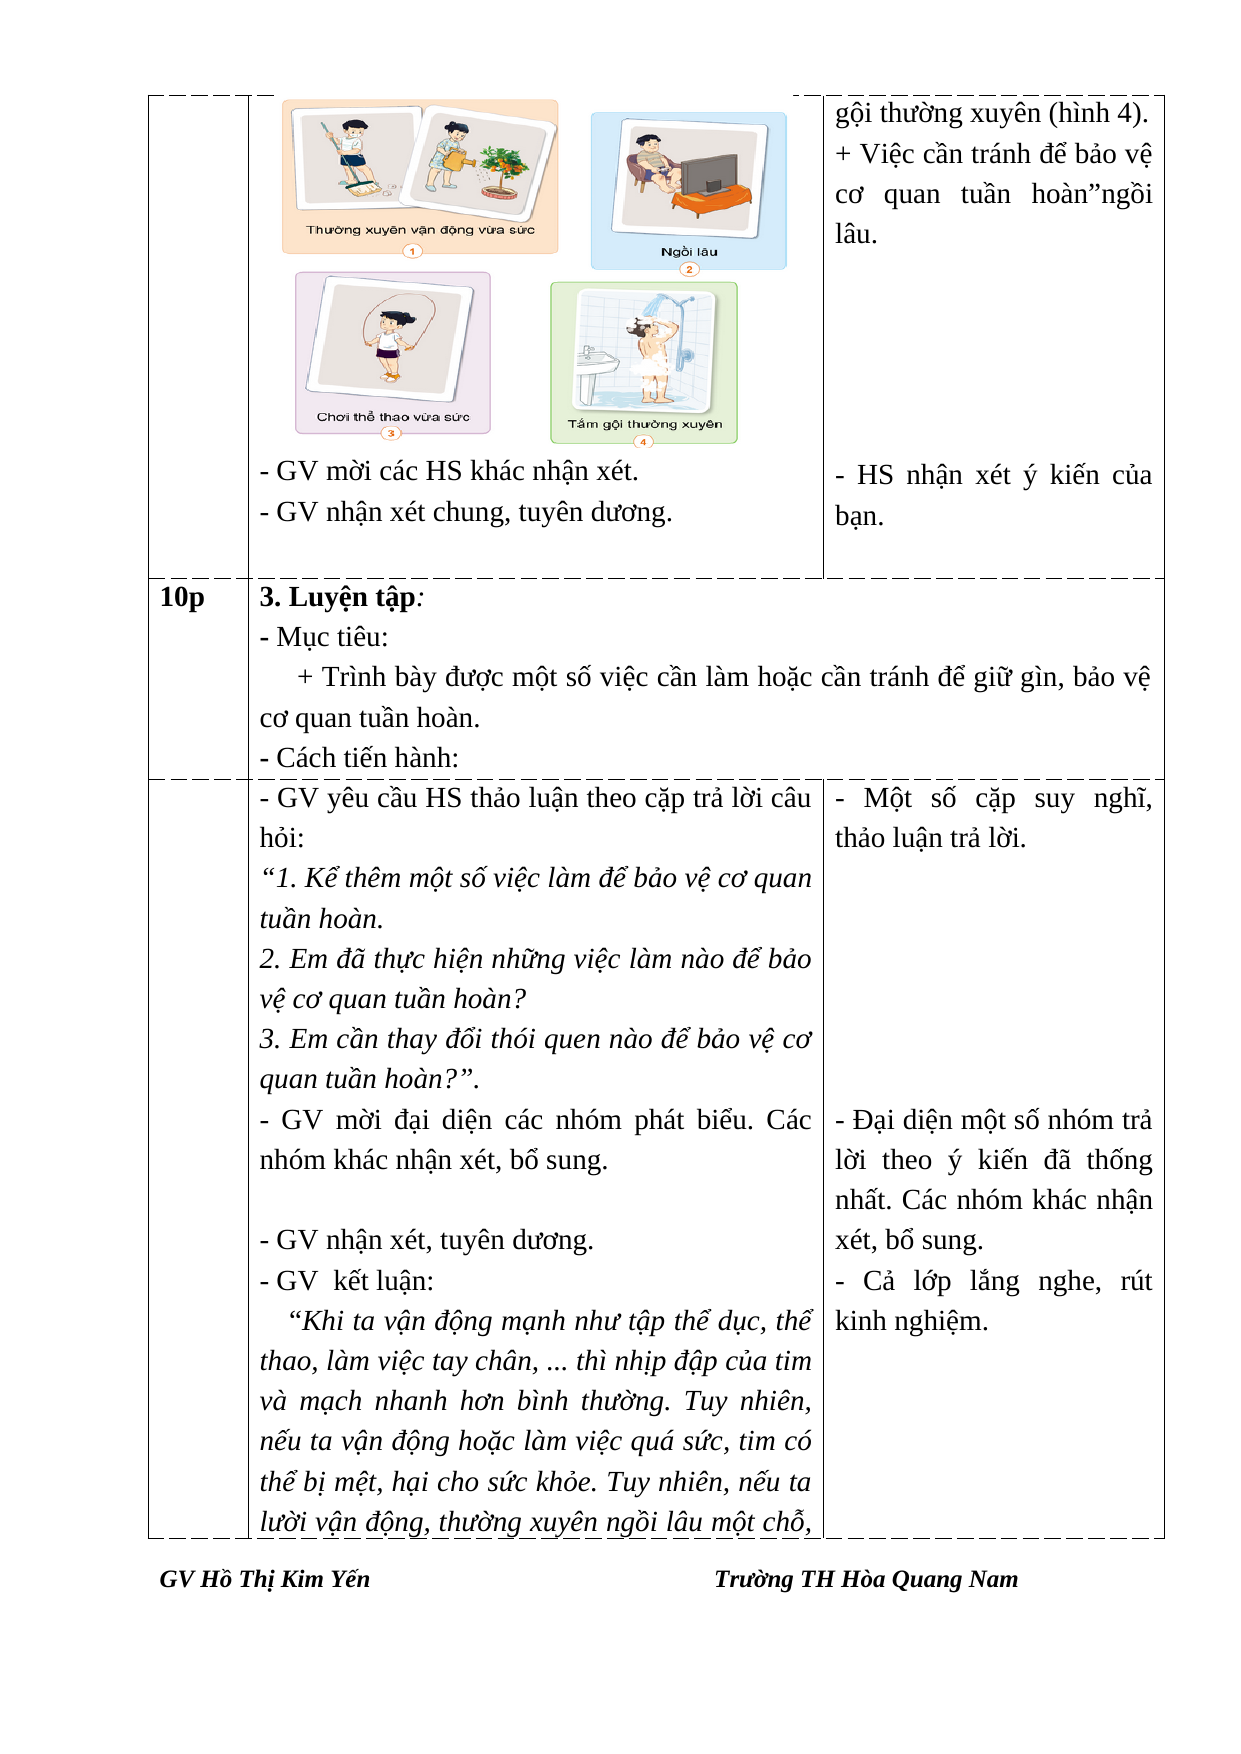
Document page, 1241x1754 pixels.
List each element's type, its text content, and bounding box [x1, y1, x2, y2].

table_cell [249, 95, 823, 578]
picture [278, 95, 794, 448]
table_cell 3. Luyện tập: - Mục tiêu: + Trình bày được một số việc cần làm hoặc cần tránh để giữ gìn, bảo vệ cơ quan tuần hoàn. - Cách tiến hành: [249, 578, 1164, 779]
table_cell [824, 95, 1164, 578]
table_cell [824, 779, 1164, 1537]
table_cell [249, 779, 823, 1537]
table_cell [149, 95, 248, 578]
table_cell [149, 779, 248, 1537]
table_cell 10p [149, 578, 248, 779]
